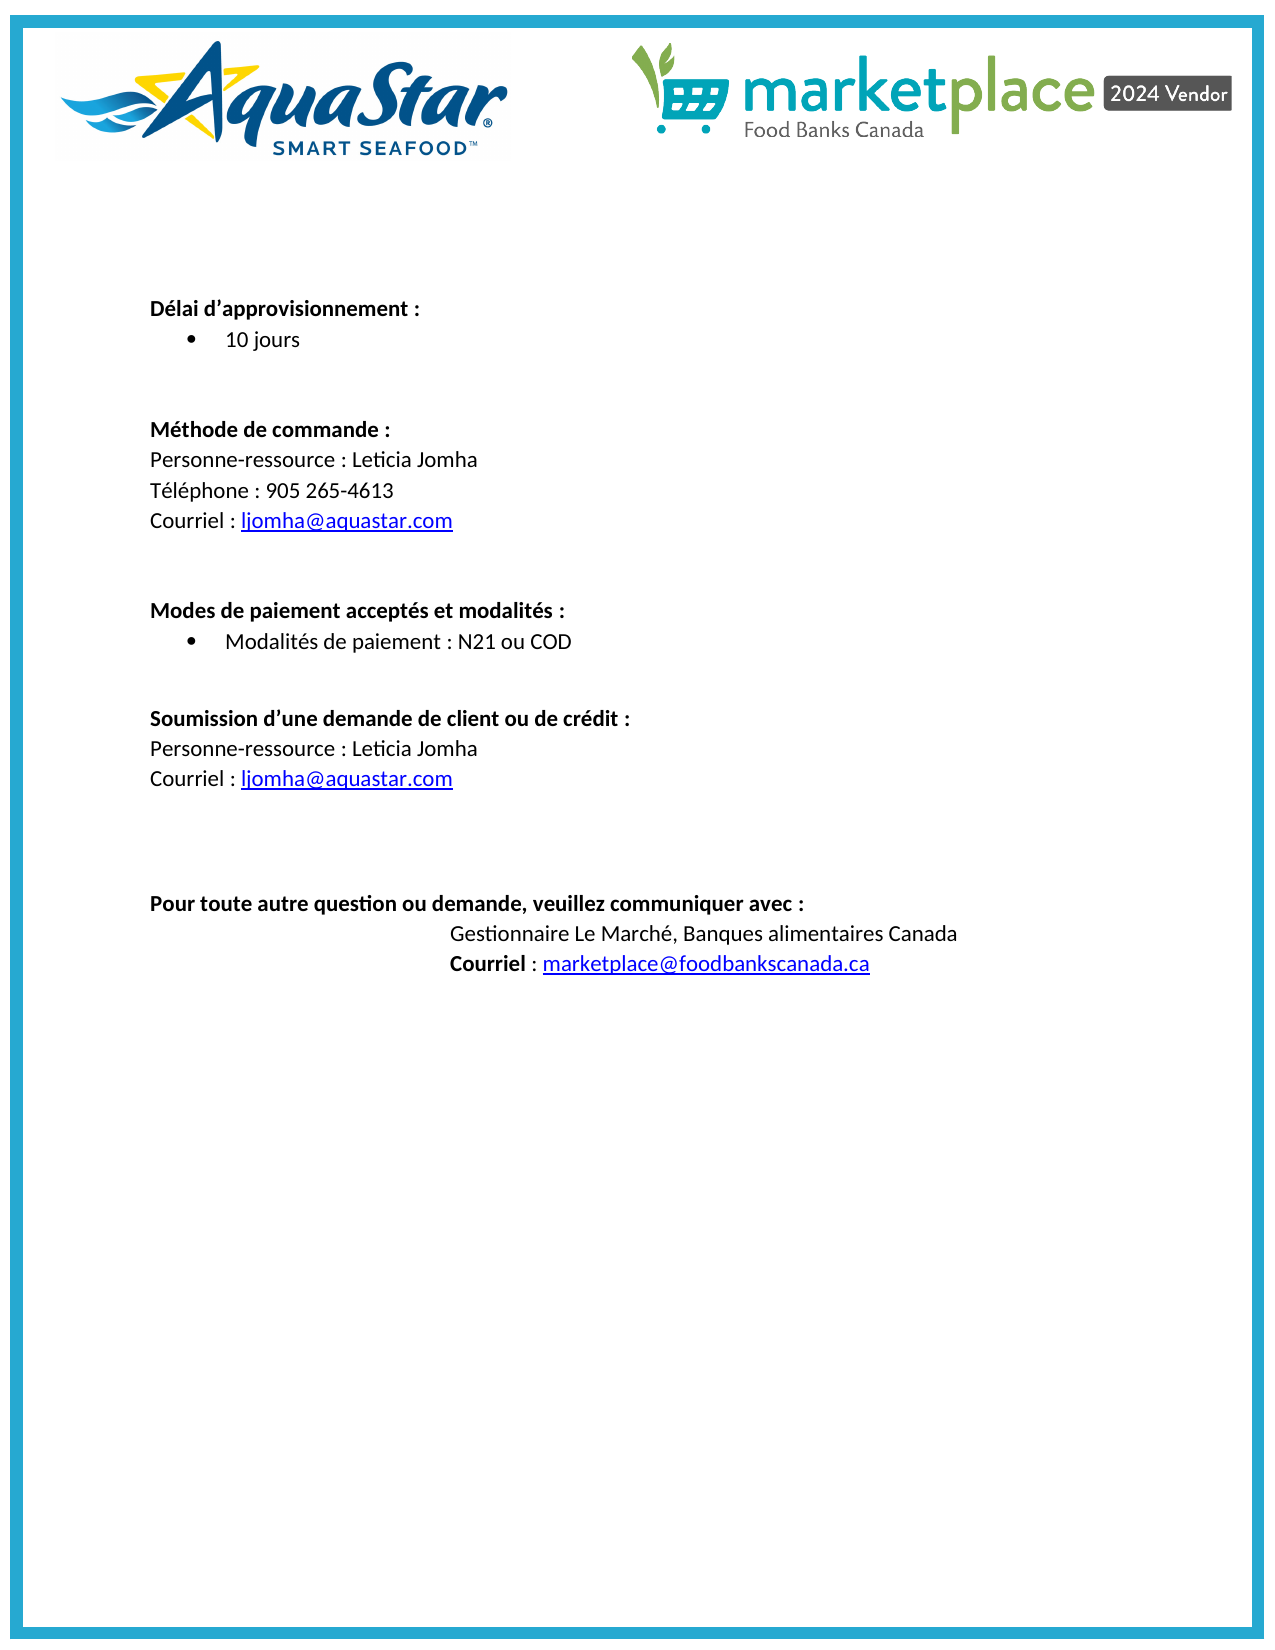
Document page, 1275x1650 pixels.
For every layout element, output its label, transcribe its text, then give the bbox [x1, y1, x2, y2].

text Courriel : ljomha@aquastar.com [150, 764, 1125, 792]
text Téléphone : 905 265-4613 [150, 476, 1125, 504]
text Courriel : ljomha@aquastar.com [150, 506, 1125, 534]
text Modes de paiement acceptés et modalités : [150, 597, 1125, 624]
list Modalités de paiement : N21 ou COD [187, 627, 1125, 655]
text Personne-ressource : Leticia Jomha [150, 734, 1125, 762]
picture [631, 43, 1231, 137]
text Méthode de commande : [150, 415, 1125, 443]
picture [54, 32, 512, 161]
text Délai d’approvisionnement : [150, 294, 1125, 322]
text Soumission d’une demande de client ou de crédit : [150, 704, 1125, 732]
text Gestionnaire Le Marché, Banques alimentaires Canada [450, 919, 1125, 947]
text Personne-ressource : Leticia Jomha [150, 446, 1125, 473]
text Pour toute autre question ou demande, veuillez communiquer avec : [150, 889, 1125, 917]
list 10 jours [187, 325, 1125, 353]
text Courriel : marketplace@foodbankscanada.ca [450, 949, 1125, 977]
